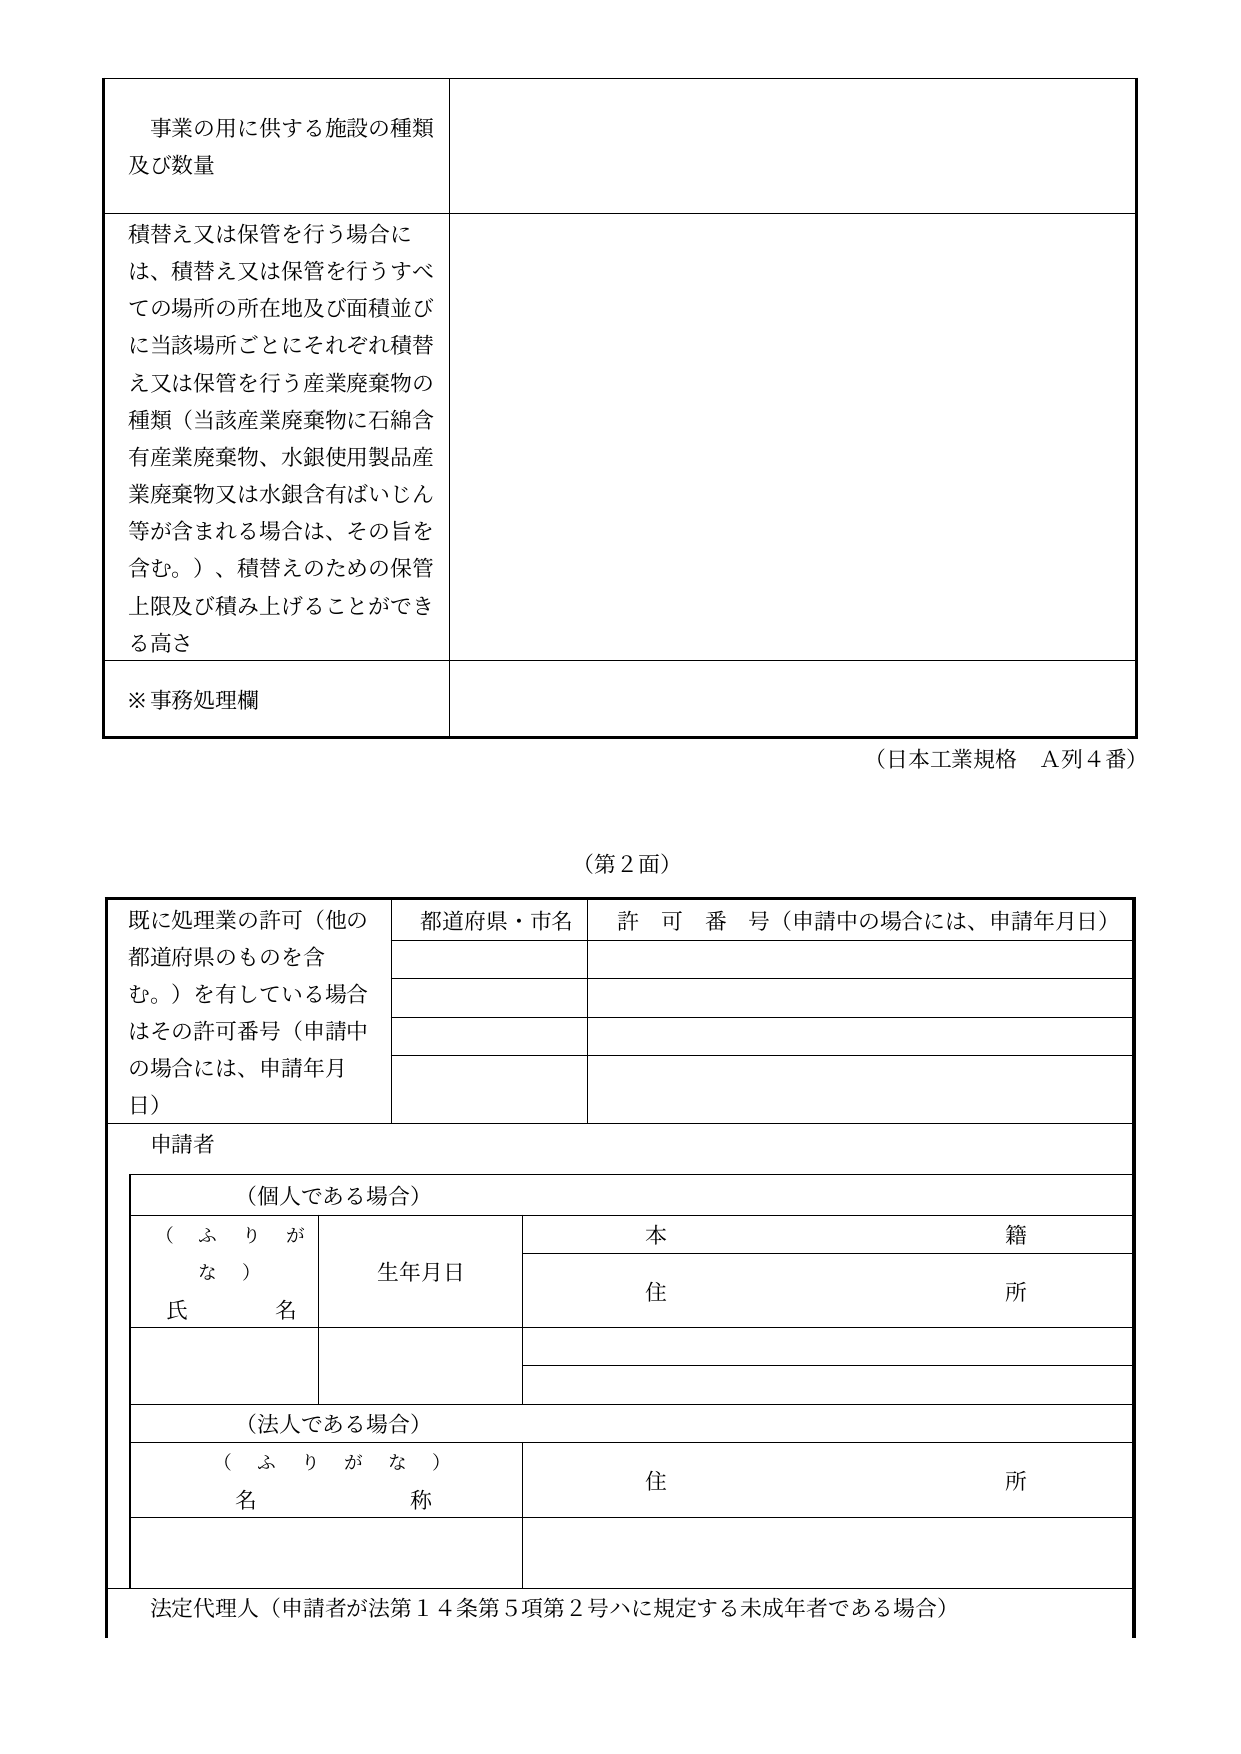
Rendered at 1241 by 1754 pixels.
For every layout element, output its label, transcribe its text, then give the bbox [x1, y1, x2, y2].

table_header 許 可 番 号（申請中の場合には、申請年月日） [588, 900, 1132, 940]
table_cell [450, 79, 1135, 213]
table_cell [450, 214, 1135, 660]
table_cell 住所 [523, 1254, 1132, 1327]
table_cell [108, 1174, 129, 1587]
table_cell （法人である場合） [131, 1405, 523, 1442]
table_cell [131, 1328, 318, 1404]
table_cell 積替え又は保管を行う場合には、積替え又は保管を行うすべての場所の所在地及び面積並びに当該場所ごとにそれぞれ積替え又は保管を行う産業廃棄物の種類（当該産業廃棄物に石綿含有産業廃棄物、水銀使用製品産業廃棄物又は水銀含有ばいじん等が含まれる場合は、その旨を含む。）、積替えのための保管上限及び積み上げることができる高さ [105, 214, 449, 660]
table_cell 申請者 [108, 1124, 1132, 1174]
table_cell [523, 1518, 1132, 1587]
table_cell [450, 661, 1135, 736]
table_cell （個人である場合） [131, 1175, 523, 1214]
table_cell [588, 1056, 1132, 1123]
text （第２面） [104, 844, 1148, 881]
table_cell [588, 941, 1132, 978]
table_cell 事業の用に供する施設の種類及び数量 [105, 79, 449, 213]
table_cell [523, 1366, 1132, 1404]
table_cell [319, 1328, 522, 1404]
table_cell 住所 [523, 1443, 1132, 1517]
table_cell [588, 1018, 1132, 1055]
table_cell 法定代理人（申請者が法第１４条第５項第２号ハに規定する未成年者である場合） [108, 1589, 1132, 1638]
table_cell [392, 979, 587, 1017]
table_cell [392, 941, 587, 978]
table_header 都道府県・市名 [392, 900, 587, 940]
table_cell [588, 979, 1132, 1017]
table_cell （ ふ り が な ） 名 称 [131, 1443, 522, 1517]
table_cell ※事務処理欄 [105, 661, 449, 736]
table_cell （ ふ り が な ） 氏 名 [131, 1216, 318, 1327]
text （日本工業規格 Ａ列４番） [104, 739, 1148, 776]
table_cell [523, 1405, 1132, 1442]
table_cell [131, 1518, 522, 1587]
table_cell [523, 1328, 1132, 1365]
table_cell [392, 1056, 587, 1123]
table_cell 生年月日 [319, 1216, 522, 1327]
table_cell [523, 1175, 1132, 1214]
table_cell [392, 1018, 587, 1055]
table_cell 本籍 [523, 1216, 1132, 1253]
table_header 既に処理業の許可（他の都道府県のものを含む。）を有している場合はその許可番号（申請中の場合には、申請年月日） [108, 900, 391, 1123]
